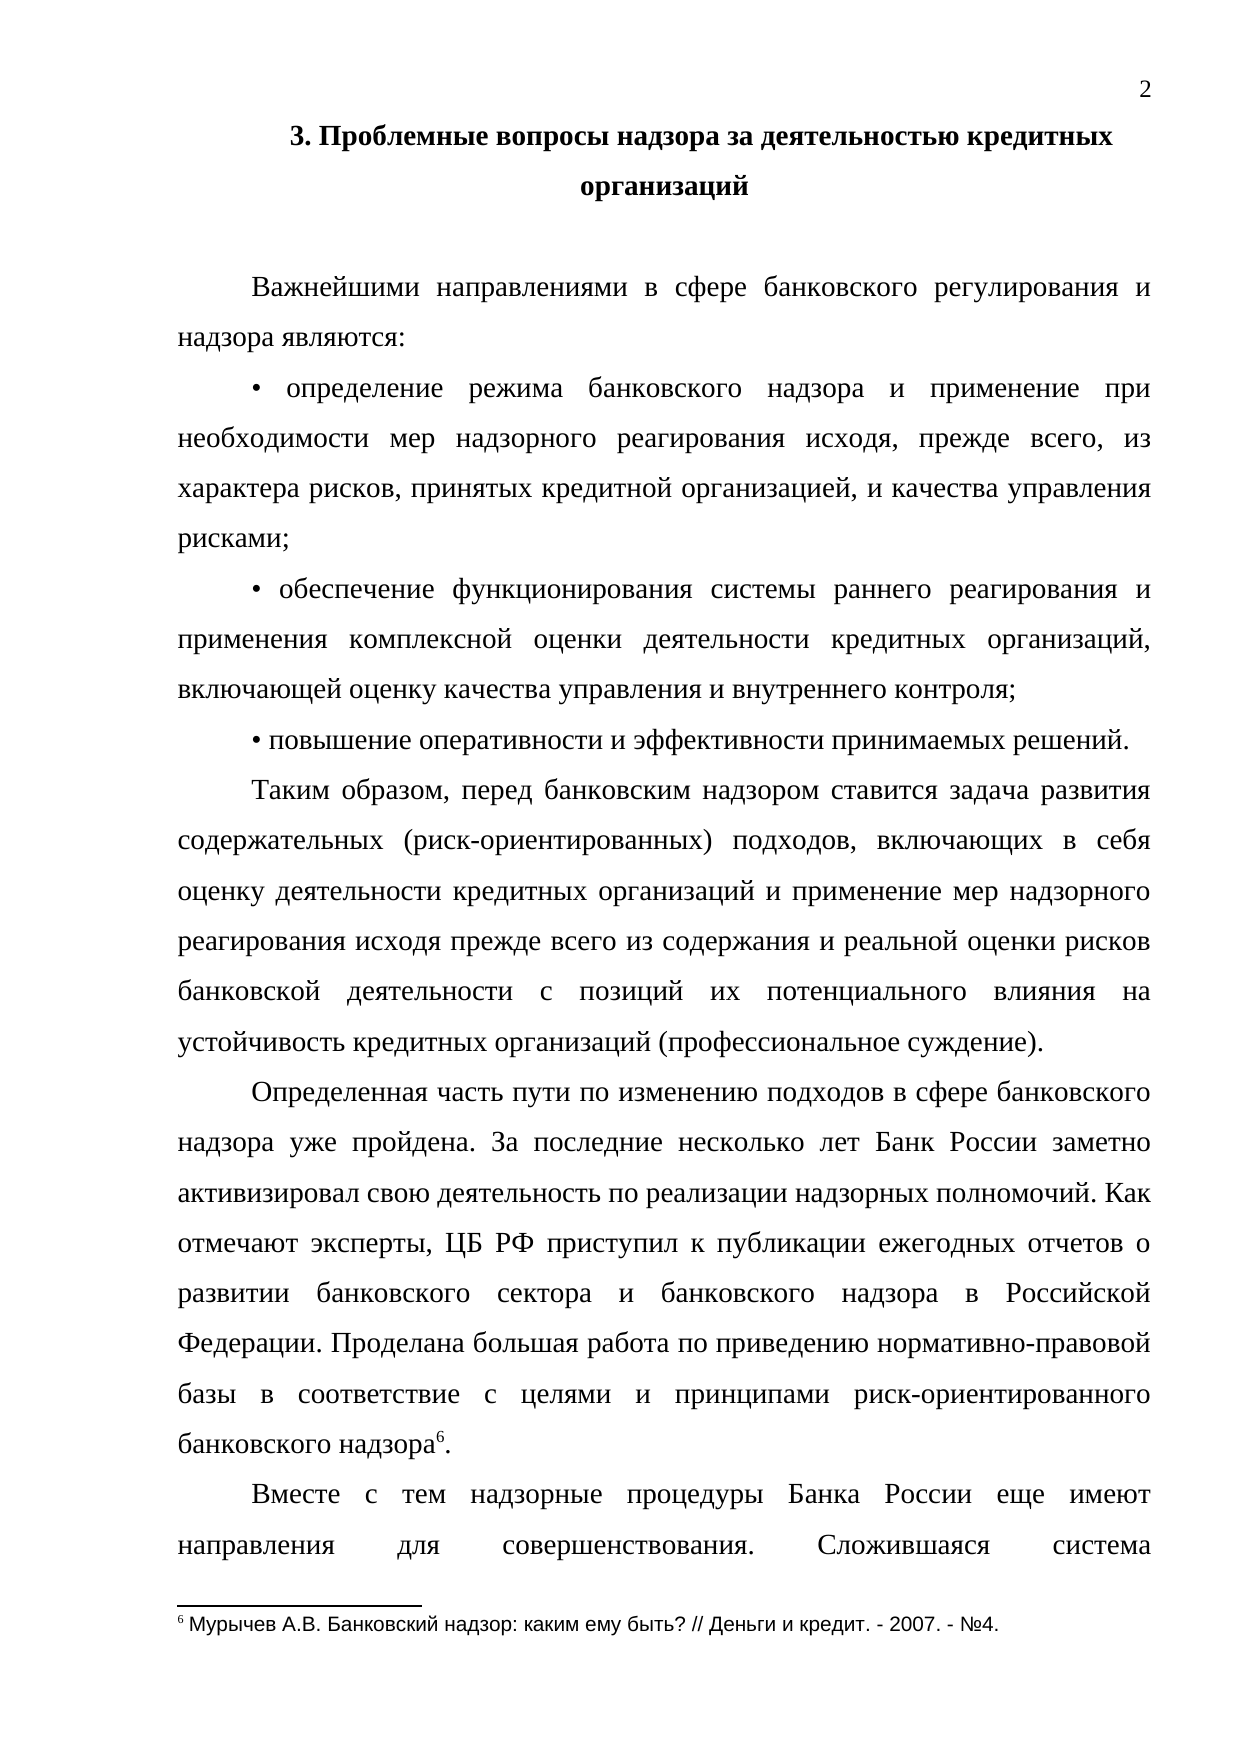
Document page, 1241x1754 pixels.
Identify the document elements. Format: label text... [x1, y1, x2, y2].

text Важнейшими направлениями в сфере банковского регулирования и надзора являются: [177, 269, 1152, 353]
text • обеспечение функционирования системы раннего реагирования и применения комплексной оценки деятельности кредитных организаций, включающей оценку качества управления и внутреннего контроля; [177, 571, 1152, 705]
text Таким образом, перед банковским надзором ставится задача развития содержательных (риск-ориентированных) подходов, включающих в себя оценку деятельности кредитных организаций и применение мер надзорного реагирования исходя прежде всего из содержания и реальной оценки рисков банковской деятельности с позиций их потенциального влияния на устойчивость кредитных организаций (профессиональное суждение). [177, 772, 1152, 1057]
text 3. Проблемные вопросы надзора за деятельностью кредитных организаций [177, 118, 1152, 202]
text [177, 1477, 1152, 1560]
text Определенная часть пути по изменению подходов в сфере банковского надзора уже пройдена. За последние несколько лет Банк России заметно активизировал свою деятельность по реализации надзорных полномочий. Как отмечают эксперты, ЦБ РФ приступил к публикации ежегодных отчетов о развитии банковского сектора и банковского надзора в Российской Федерации. Проделана большая работа по приведению нормативно-правовой базы в соответствие с целями и принципами риск-ориентированного банковского надзора. [177, 1074, 1152, 1460]
text • повышение оперативности и эффективности принимаемых решений. [177, 722, 1152, 755]
text • определение режима банковского надзора и применение при необходимости мер надзорного реагирования исходя, прежде всего, из характера рисков, принятых кредитной организацией, и качества управления рисками; [177, 370, 1152, 554]
